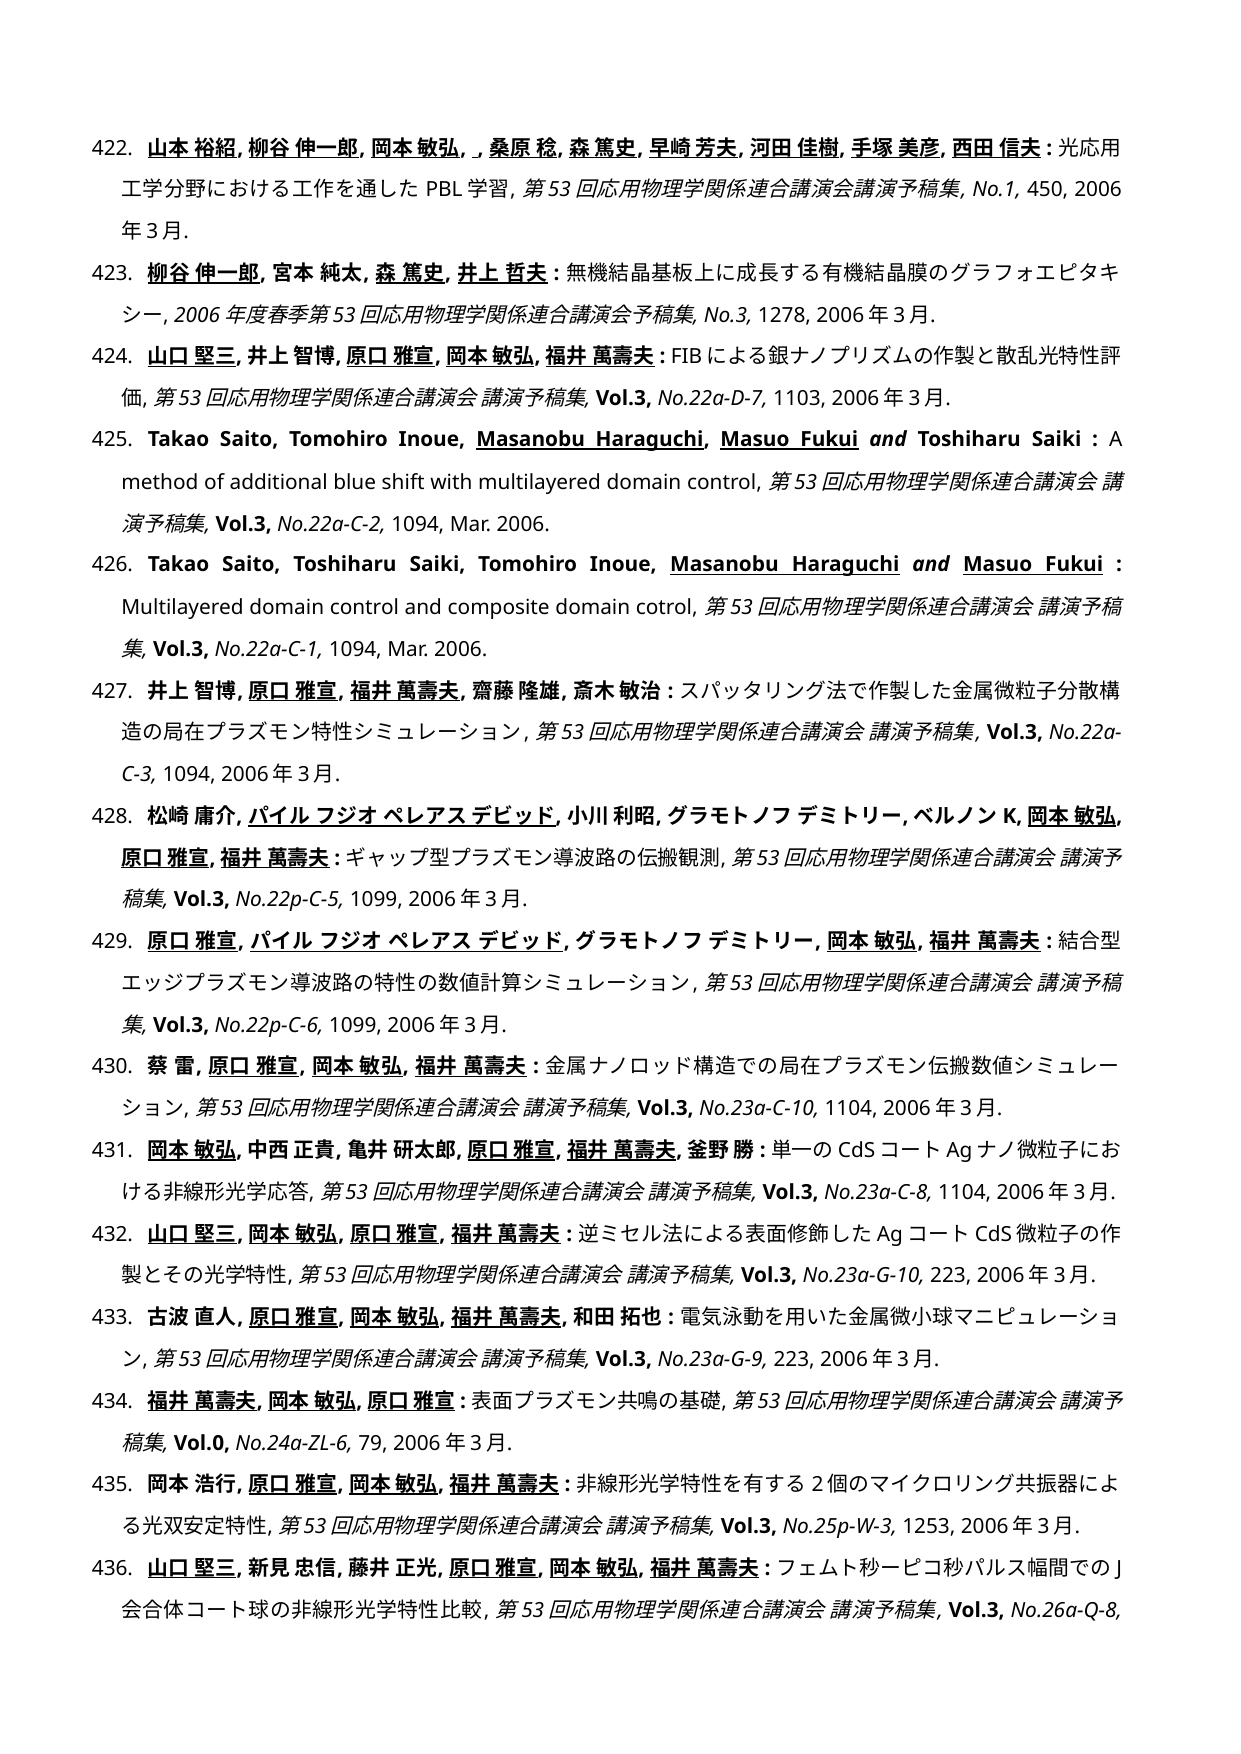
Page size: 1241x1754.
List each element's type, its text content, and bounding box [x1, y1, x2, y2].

list 岡本 敏弘, 中西 正貴, 亀井 研太郎, 原口 雅宣, 福井 萬壽夫, 釜野 勝 : 単一のCdSコートAgナノ微粒子における非線形光学応答, 第53回応用物理学関係連合講演会 講演予稿集, Vol.3, No.23a-C-8, 1104, 2006年3月. [92, 1128, 1122, 1211]
list 山口 堅三, 岡本 敏弘, 原口 雅宣, 福井 萬壽夫 : 逆ミセル法による表面修飾したAgコートCdS微粒子の作製とその光学特性, 第53回応用物理学関係連合講演会 講演予稿集, Vol.3, No.23a-G-10, 223, 2006年3月. [92, 1211, 1122, 1295]
list 原口 雅宣, パイル フジオ ペレアス デビッド, グラモトノフ デミトリー, 岡本 敏弘, 福井 萬壽夫 : 結合型エッジプラズモン導波路の特性の数値計算シミュレーション, 第53回応用物理学関係連合講演会 講演予稿集, Vol.3, No.22p-C-6, 1099, 2006年3月. [92, 919, 1122, 1044]
list Takao Saito, Tomohiro Inoue, Masanobu Haraguchi, Masuo Fukui and Toshiharu Saiki : A method of additional blue shift with multilayered domain control, 第53回応用物理学関係連合講演会 講演予稿集, Vol.3, No.22a-C-2, 1094, Mar. 2006. [92, 417, 1122, 543]
list 蔡 雷, 原口 雅宣, 岡本 敏弘, 福井 萬壽夫 : 金属ナノロッド構造での局在プラズモン伝搬数値シミュレーション, 第53回応用物理学関係連合講演会 講演予稿集, Vol.3, No.23a-C-10, 1104, 2006年3月. [92, 1044, 1122, 1128]
list 岡本 浩行, 原口 雅宣, 岡本 敏弘, 福井 萬壽夫 : 非線形光学特性を有する2個のマイクロリング共振器による光双安定特性, 第53回応用物理学関係連合講演会 講演予稿集, Vol.3, No.25p-W-3, 1253, 2006年3月. [92, 1462, 1122, 1545]
list 柳谷 伸一郎, 宮本 純太, 森 篤史, 井上 哲夫 : 無機結晶基板上に成長する有機結晶膜のグラフォエピタキシー, 2006年度春季第53回応用物理学関係連合講演会予稿集, No.3, 1278, 2006年3月. [92, 250, 1122, 334]
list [92, 1545, 1122, 1629]
list 松崎 庸介, パイル フジオ ペレアス デビッド, 小川 利昭, グラモトノフ デミトリー, ベルノン K, 岡本 敏弘, 原口 雅宣, 福井 萬壽夫 : ギャップ型プラズモン導波路の伝搬観測, 第53回応用物理学関係連合講演会 講演予稿集, Vol.3, No.22p-C-5, 1099, 2006年3月. [92, 793, 1122, 919]
list 古波 直人, 原口 雅宣, 岡本 敏弘, 福井 萬壽夫, 和田 拓也 : 電気泳動を用いた金属微小球マニピュレーション, 第53回応用物理学関係連合講演会 講演予稿集, Vol.3, No.23a-G-9, 223, 2006年3月. [92, 1295, 1122, 1378]
list Takao Saito, Toshiharu Saiki, Tomohiro Inoue, Masanobu Haraguchi and Masuo Fukui : Multilayered domain control and composite domain cotrol, 第53回応用物理学関係連合講演会 講演予稿集, Vol.3, No.22a-C-1, 1094, Mar. 2006. [92, 543, 1122, 668]
list 山本 裕紹, 柳谷 伸一郎, 岡本 敏弘, , 桑原 稔, 森 篤史, 早崎 芳夫, 河田 佳樹, 手塚 美彦, 西田 信夫 : 光応用工学分野における工作を通したPBL学習, 第53回応用物理学関係連合講演会講演予稿集, No.1, 450, 2006年3月. [92, 125, 1122, 250]
list 福井 萬壽夫, 岡本 敏弘, 原口 雅宣 : 表面プラズモン共鳴の基礎, 第53回応用物理学関係連合講演会 講演予稿集, Vol.0, No.24a-ZL-6, 79, 2006年3月. [92, 1378, 1122, 1462]
list 井上 智博, 原口 雅宣, 福井 萬壽夫, 齋藤 隆雄, 斎木 敏治 : スパッタリング法で作製した金属微粒子分散構造の局在プラズモン特性シミュレーション, 第53回応用物理学関係連合講演会 講演予稿集, Vol.3, No.22a-C-3, 1094, 2006年3月. [92, 668, 1122, 793]
list 山口 堅三, 井上 智博, 原口 雅宣, 岡本 敏弘, 福井 萬壽夫 : FIBによる銀ナノプリズムの作製と散乱光特性評価, 第53回応用物理学関係連合講演会 講演予稿集, Vol.3, No.22a-D-7, 1103, 2006年3月. [92, 334, 1122, 417]
